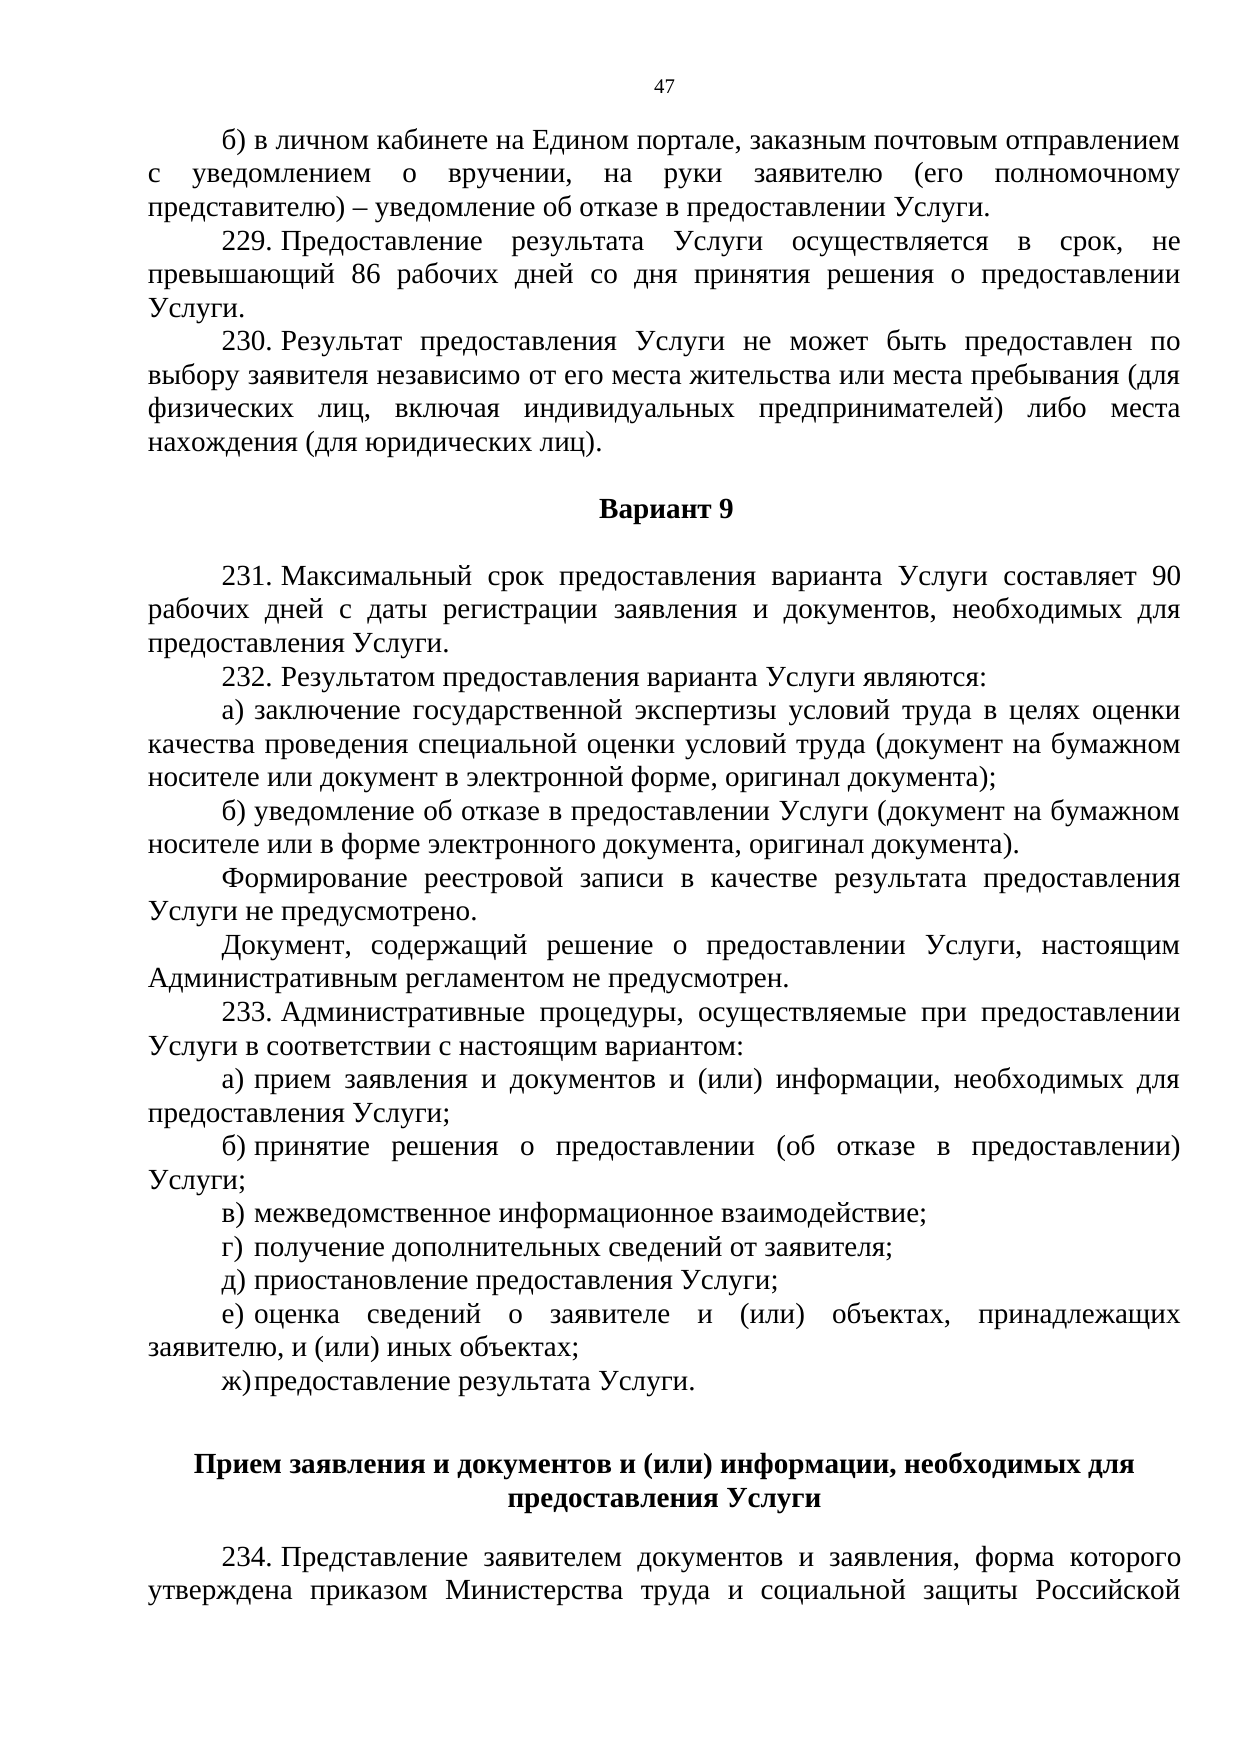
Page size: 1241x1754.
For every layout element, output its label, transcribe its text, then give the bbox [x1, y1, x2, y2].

list приостановление предоставления Услуги; [148, 1262, 1181, 1296]
list Предоставление результата Услуги осуществляется в срок, не превышающий 86 рабочих дней со дня принятия решения о предоставлении Услуги. [148, 223, 1181, 323]
text Формирование реестровой записи в качестве результата предоставления Услуги не предусмотрено. [148, 860, 1181, 927]
list оценка сведений о заявителе и (или) объектах, принадлежащих заявителю, и (или) иных объектах; [148, 1296, 1181, 1363]
list получение дополнительных сведений от заявителя; [148, 1229, 1181, 1262]
list уведомление об отказе в предоставлении Услуги (документ на бумажном носителе или в форме электронного документа, оригинал документа). [148, 793, 1181, 860]
list прием заявления и документов и (или) информации, необходимых для предоставления Услуги; [148, 1061, 1181, 1128]
list Результатом предоставления варианта Услуги являются: [148, 659, 1181, 692]
list Максимальный срок предоставления варианта Услуги составляет 90 рабочих дней с даты регистрации заявления и документов, необходимых для предоставления Услуги. [148, 558, 1181, 659]
list в личном кабинете на Едином портале, заказным почтовым отправлением с уведомлением о вручении, на руки заявителю (его полномочному представителю) – уведомление об отказе в предоставлении Услуги. [148, 122, 1181, 223]
list Административные процедуры, осуществляемые при предоставлении Услуги в соответствии с настоящим вариантом: [148, 994, 1181, 1061]
text Прием заявления и документов и (или) информации, необходимых для предоставления Услуги [148, 1447, 1181, 1514]
list Результат предоставления Услуги не может быть предоставлен по выбору заявителя независимо от его места жительства или места пребывания (для физических лиц, включая индивидуальных предпринимателей) либо места нахождения (для юридических лиц). [148, 323, 1181, 457]
text Документ, содержащий решение о предоставлении Услуги, настоящим Административным регламентом не предусмотрен. [148, 927, 1181, 994]
list межведомственное информационное взаимодействие; [148, 1195, 1181, 1229]
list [148, 1539, 1181, 1606]
list предоставление результата Услуги. [148, 1363, 1181, 1397]
list заключение государственной экспертизы условий труда в целях оценки качества проведения специальной оценки условий труда (документ на бумажном носителе или документ в электронной форме, оригинал документа); [148, 692, 1181, 793]
list принятие решения о предоставлении (об отказе в предоставлении) Услуги; [148, 1128, 1181, 1195]
